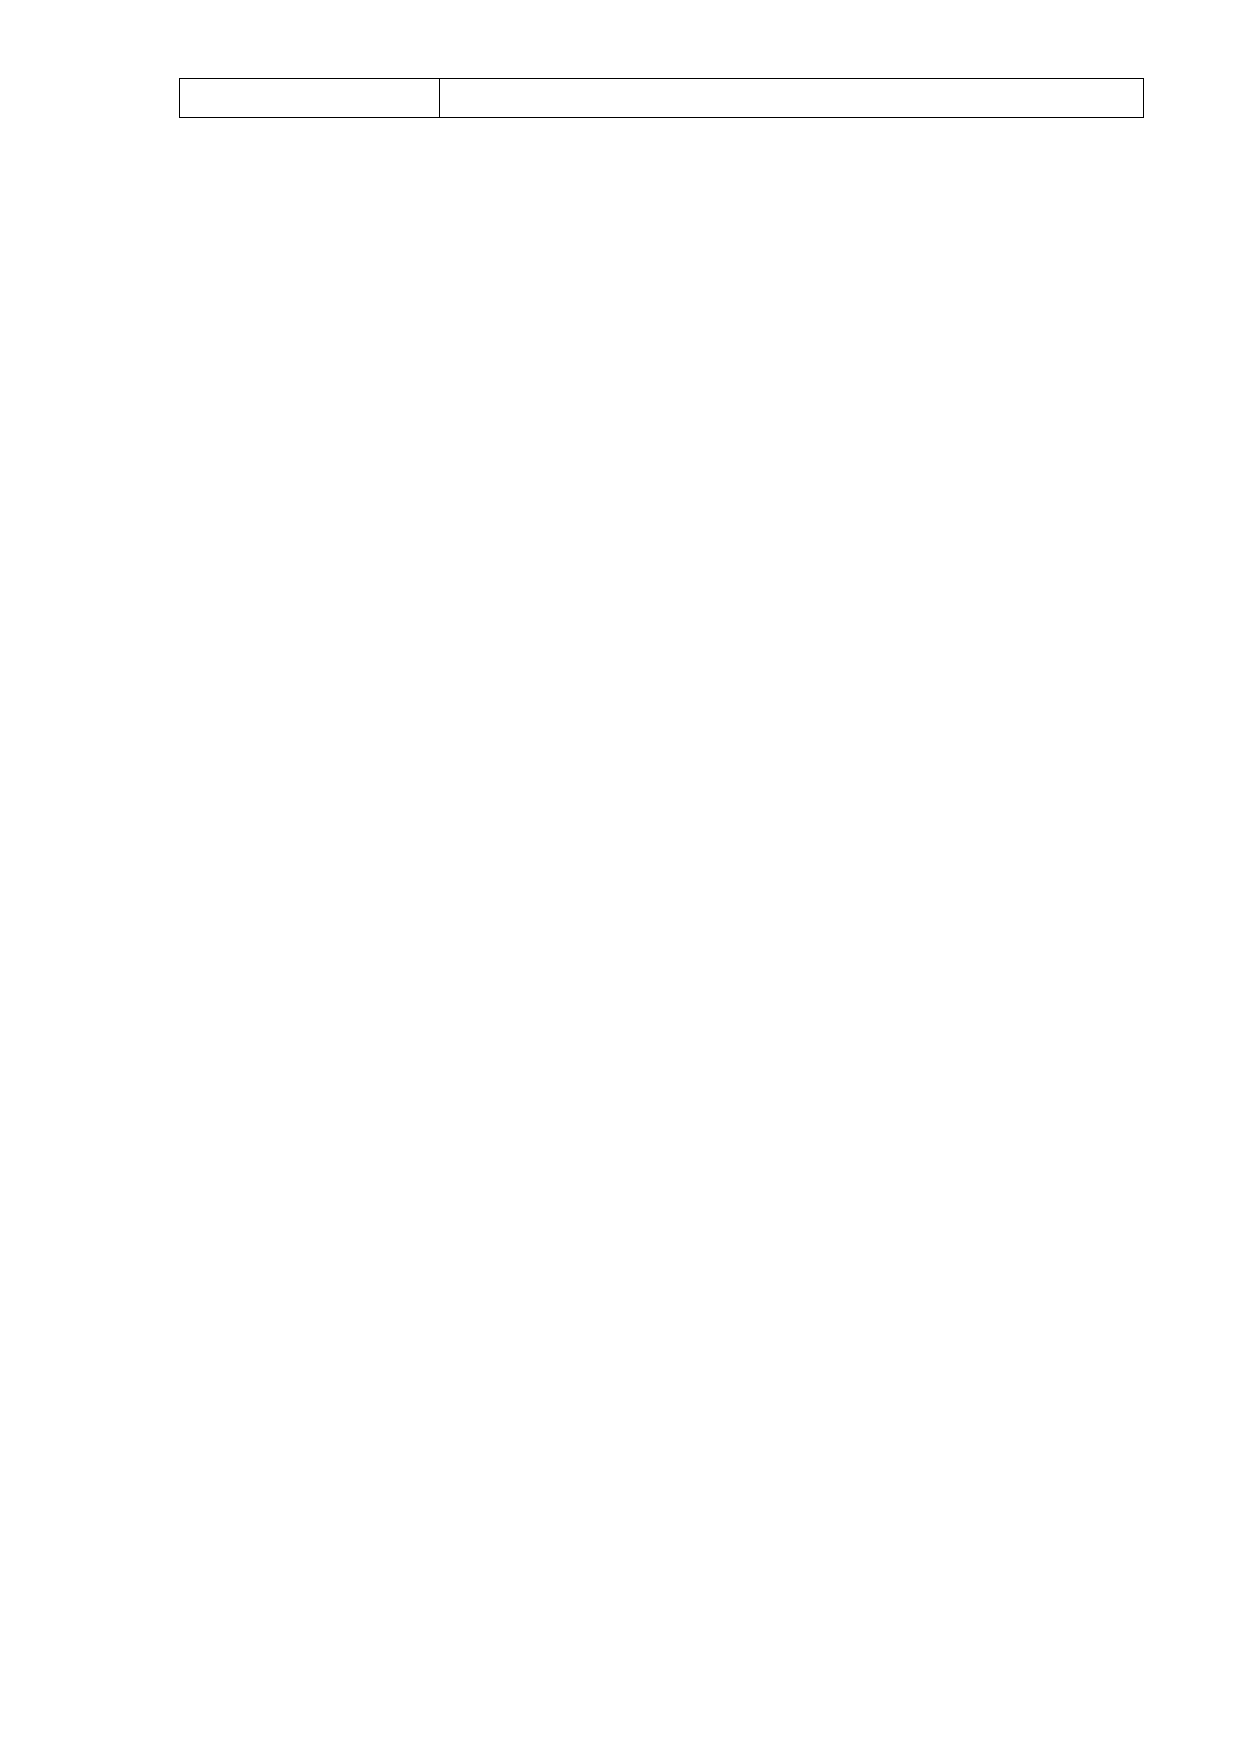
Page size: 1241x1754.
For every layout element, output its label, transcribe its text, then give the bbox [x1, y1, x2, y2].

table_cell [440, 79, 1143, 117]
table_cell 技術協力等の予定 [180, 79, 439, 117]
